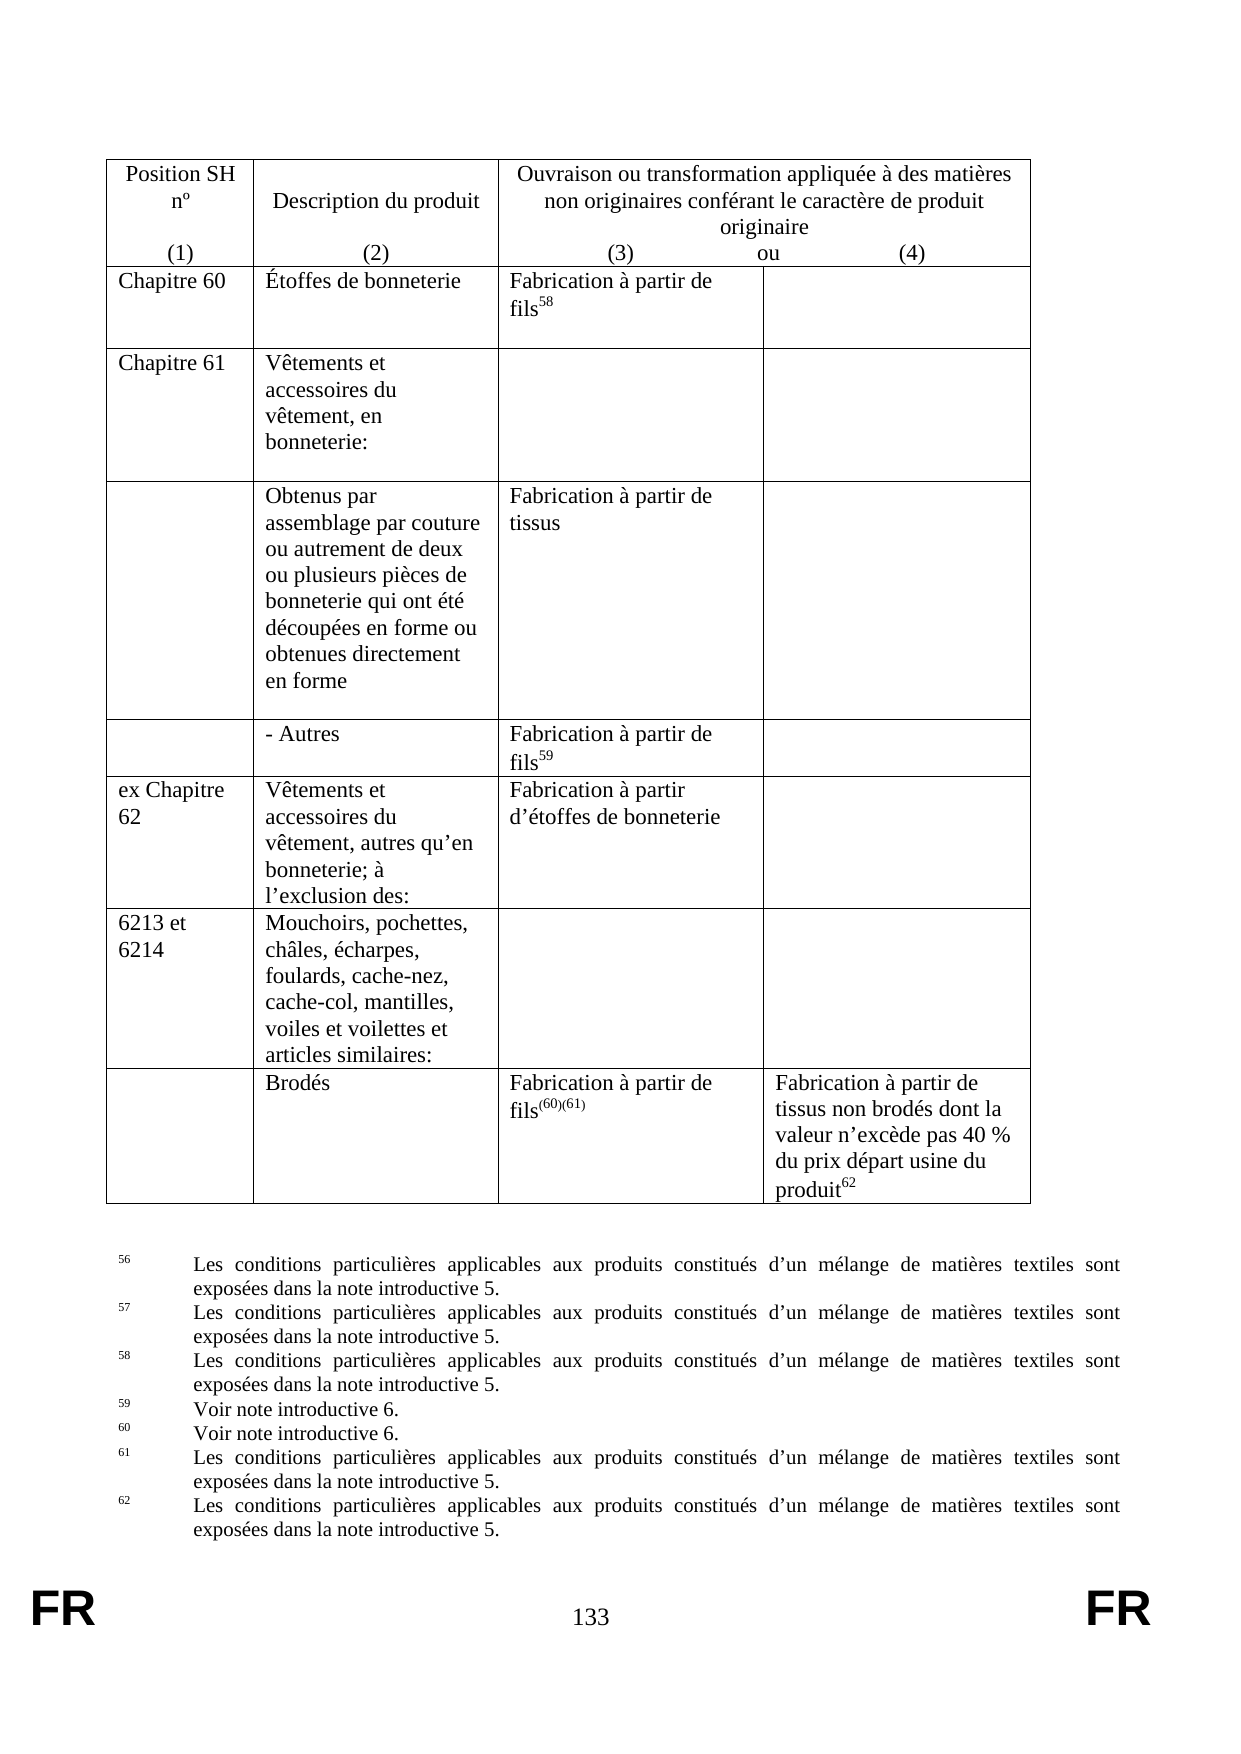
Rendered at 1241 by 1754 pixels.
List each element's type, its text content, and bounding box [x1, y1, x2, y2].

table_cell [499, 349, 763, 481]
table_cell Mouchoirs, pochettes, châles, écharpes, foulards, cache-nez, cache-col, mantilles, voiles et voilettes et articles similaires: [254, 909, 498, 1067]
table_cell Fabrication à partir de fils [499, 267, 763, 348]
table_cell Fabrication à partir de fils()() [499, 1069, 763, 1203]
table_header Position SH nº [107, 160, 253, 239]
table_cell (1) [107, 240, 253, 266]
table_cell (4) [793, 240, 1030, 266]
table_cell Obtenus par assemblage par couture ou autrement de deux ou plusieurs pièces de bonneterie qui ont été découpées en forme ou obtenues directement en forme [254, 482, 498, 719]
table_cell [107, 1069, 253, 1203]
table_cell Fabrication à partir d’étoffes de bonneterie [499, 777, 763, 908]
table_cell Fabrication à partir de fils [499, 720, 763, 776]
table_cell [107, 482, 253, 719]
table_cell ex Chapitre 62 [107, 777, 253, 908]
table_cell [764, 777, 1030, 908]
table_cell Vêtements et accessoires du vêtement, en bonneterie: [254, 349, 498, 481]
table_cell [764, 909, 1030, 1067]
table_cell 6213 et 6214 [107, 909, 253, 1067]
table_header Ouvraison ou transformation appliquée à des matières non originaires conférant le caractère de produit originaire [499, 160, 1030, 239]
table_cell [764, 720, 1030, 776]
table_cell (3) [499, 240, 743, 266]
table_header Description du produit [254, 160, 498, 239]
table_cell Vêtements et accessoires du vêtement, autres qu’en bonneterie; à l’exclusion des: [254, 777, 498, 908]
table_cell Brodés [254, 1069, 498, 1203]
table_cell Chapitre 61 [107, 349, 253, 481]
table_cell Fabrication à partir de tissus [499, 482, 763, 719]
table_cell Fabrication à partir de tissus non brodés dont la valeur n’excède pas 40 % du prix départ usine du produit [764, 1069, 1030, 1203]
table_cell ou [743, 240, 793, 266]
table_cell [764, 267, 1030, 348]
table_cell [764, 349, 1030, 481]
table_cell [764, 482, 1030, 719]
table_cell Chapitre 60 [107, 267, 253, 348]
table_cell [107, 720, 253, 776]
table_cell (2) [254, 240, 498, 266]
table_cell Étoffes de bonneterie [254, 267, 498, 348]
table_cell [499, 909, 763, 1067]
table_cell - Autres [254, 720, 498, 776]
